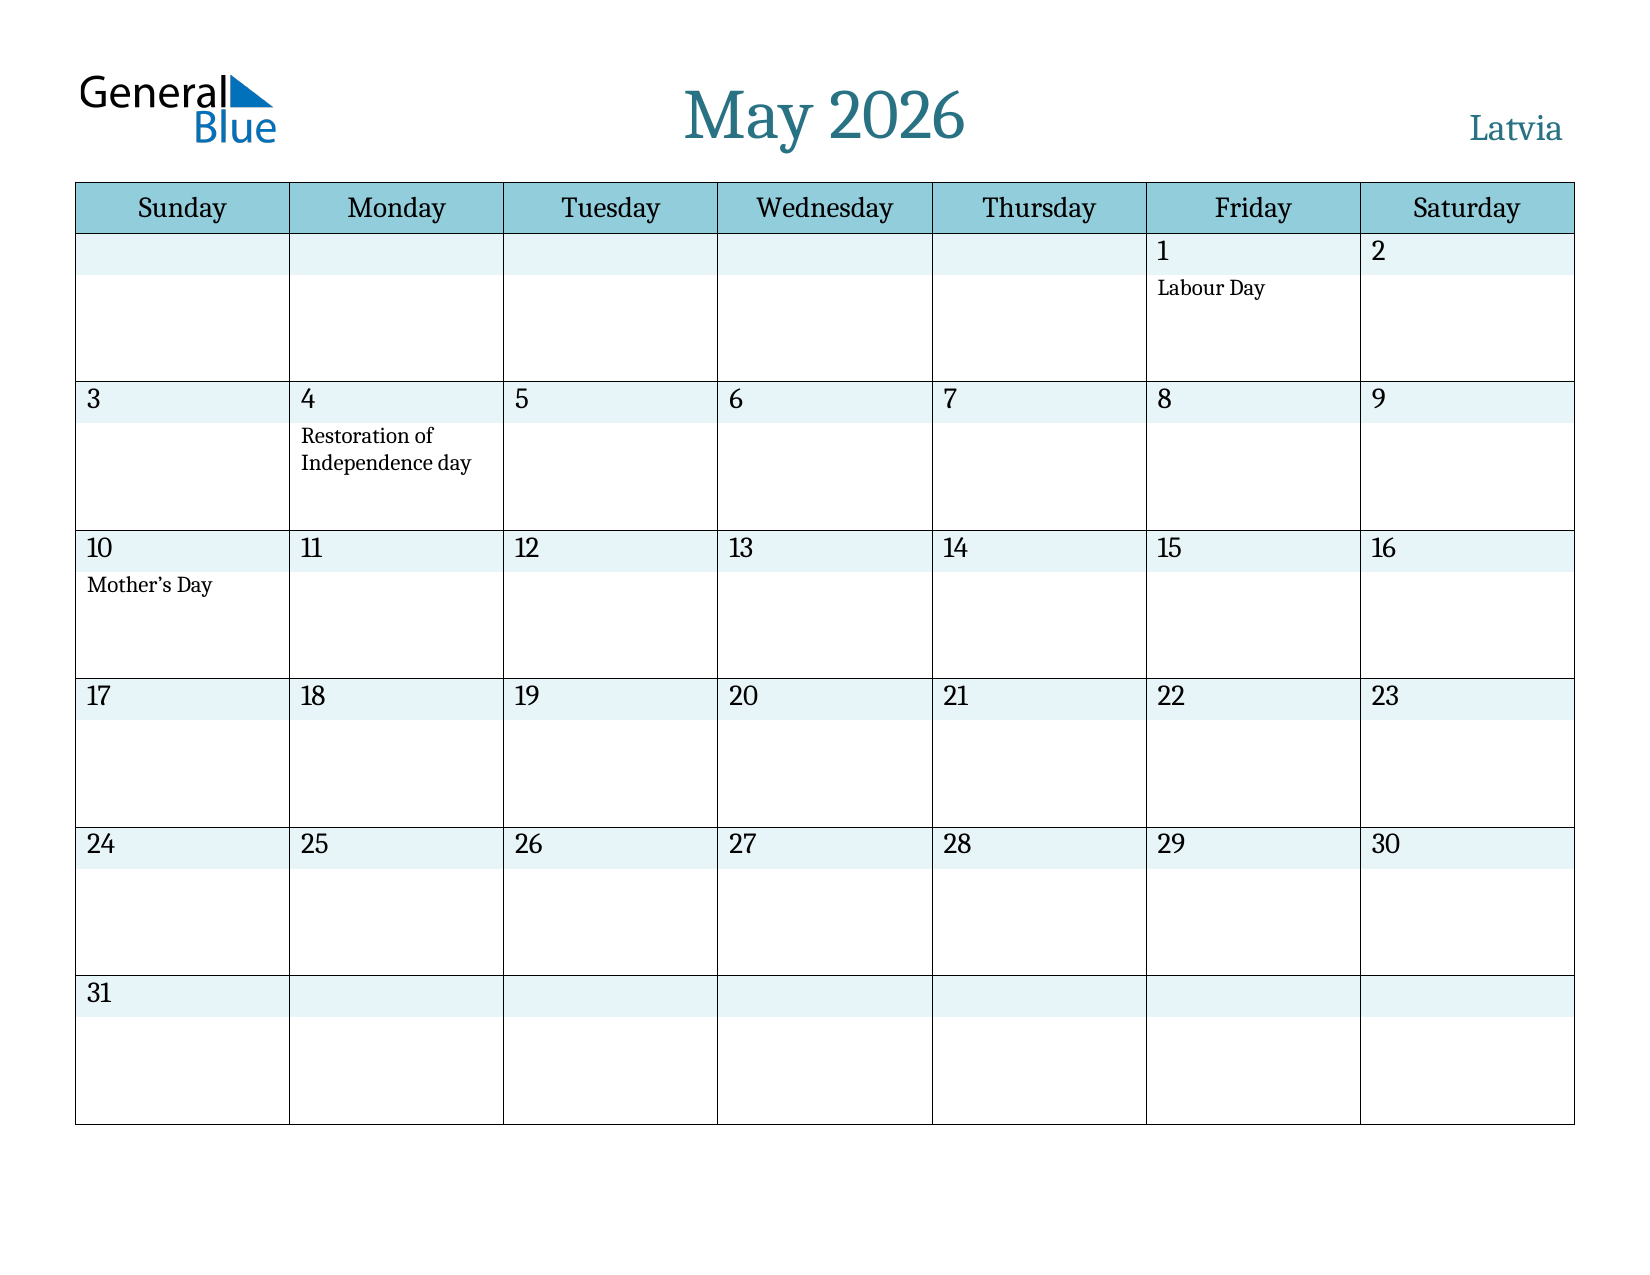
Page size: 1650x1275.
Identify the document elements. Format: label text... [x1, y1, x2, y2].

table_cell [1147, 1017, 1360, 1123]
table_cell 15 [1147, 531, 1360, 572]
table_cell [718, 720, 932, 827]
table_cell [718, 572, 932, 678]
table_cell [1147, 423, 1360, 530]
table_cell [1361, 275, 1574, 381]
table_cell 3 [76, 382, 289, 423]
table_cell Saturday [1361, 183, 1574, 233]
table_cell 16 [1361, 531, 1574, 572]
table_cell 31 [76, 976, 289, 1017]
table_cell 8 [1147, 382, 1360, 423]
table_cell 28 [933, 828, 1146, 869]
table_cell [1361, 720, 1574, 827]
table_header [76, 75, 503, 182]
table_cell [933, 234, 1146, 275]
table_cell [718, 976, 932, 1017]
table_cell [933, 720, 1146, 827]
table_cell 14 [933, 531, 1146, 572]
table_cell 12 [504, 531, 717, 572]
table_cell 19 [504, 679, 717, 720]
table_cell 11 [290, 531, 503, 572]
table_cell 26 [504, 828, 717, 869]
table_cell [933, 976, 1146, 1017]
table_cell [504, 720, 717, 827]
table_cell 21 [933, 679, 1146, 720]
table_cell [290, 234, 503, 275]
table_cell Mother’s Day [76, 572, 289, 678]
table_header May 2026 [504, 75, 1146, 182]
table_cell Labour Day [1147, 275, 1360, 381]
table_cell Friday [1147, 183, 1360, 233]
table_cell [504, 1017, 717, 1123]
table_cell [504, 423, 717, 530]
table_cell [76, 869, 289, 975]
table_cell 4 [290, 382, 503, 423]
table_cell [933, 1017, 1146, 1123]
table_cell [1361, 1017, 1574, 1123]
table_cell [1147, 869, 1360, 975]
table_cell 13 [718, 531, 932, 572]
table_cell [933, 869, 1146, 975]
table_cell [718, 234, 932, 275]
table_cell [290, 275, 503, 381]
table_cell [76, 234, 289, 275]
table_cell 2 [1361, 234, 1574, 275]
table_cell [1147, 976, 1360, 1017]
table_cell 22 [1147, 679, 1360, 720]
table_cell 24 [76, 828, 289, 869]
table_header Latvia [1146, 75, 1574, 182]
table_cell 6 [718, 382, 932, 423]
table_cell [290, 976, 503, 1017]
table_cell [933, 275, 1146, 381]
table_cell [718, 869, 932, 975]
table_cell [1361, 572, 1574, 678]
table_cell [1147, 572, 1360, 678]
table_cell 17 [76, 679, 289, 720]
table_cell Sunday [76, 183, 289, 233]
table_cell [718, 275, 932, 381]
table_cell Wednesday [718, 183, 932, 233]
table_cell 7 [933, 382, 1146, 423]
table_cell [290, 1017, 503, 1123]
table_cell Thursday [933, 183, 1146, 233]
table_cell [504, 234, 717, 275]
table_cell 5 [504, 382, 717, 423]
table_cell 29 [1147, 828, 1360, 869]
table_cell [76, 720, 289, 827]
table_cell [504, 275, 717, 381]
table_cell 27 [718, 828, 932, 869]
table_cell 18 [290, 679, 503, 720]
table_cell [290, 720, 503, 827]
table_cell [504, 869, 717, 975]
table_cell [504, 572, 717, 678]
table_cell [1361, 869, 1574, 975]
table_cell [504, 976, 717, 1017]
table_cell 30 [1361, 828, 1574, 869]
table_cell [933, 572, 1146, 678]
table_cell [1147, 720, 1360, 827]
table_cell 20 [718, 679, 932, 720]
table_cell [933, 423, 1146, 530]
table_cell Restoration of Independence day [290, 423, 503, 530]
table_cell [76, 423, 289, 530]
table_cell [290, 869, 503, 975]
table_cell 9 [1361, 382, 1574, 423]
table_cell Tuesday [504, 183, 717, 233]
table_cell 10 [76, 531, 289, 572]
table_cell Monday [290, 183, 503, 233]
table_cell [76, 1017, 289, 1123]
table_cell 25 [290, 828, 503, 869]
table_cell [1361, 976, 1574, 1017]
picture [80, 75, 276, 143]
table_cell [1361, 423, 1574, 530]
table_cell [718, 1017, 932, 1123]
table_cell [76, 275, 289, 381]
table_cell 23 [1361, 679, 1574, 720]
table_cell [290, 572, 503, 678]
table_cell [718, 423, 932, 530]
table_cell 1 [1147, 234, 1360, 275]
